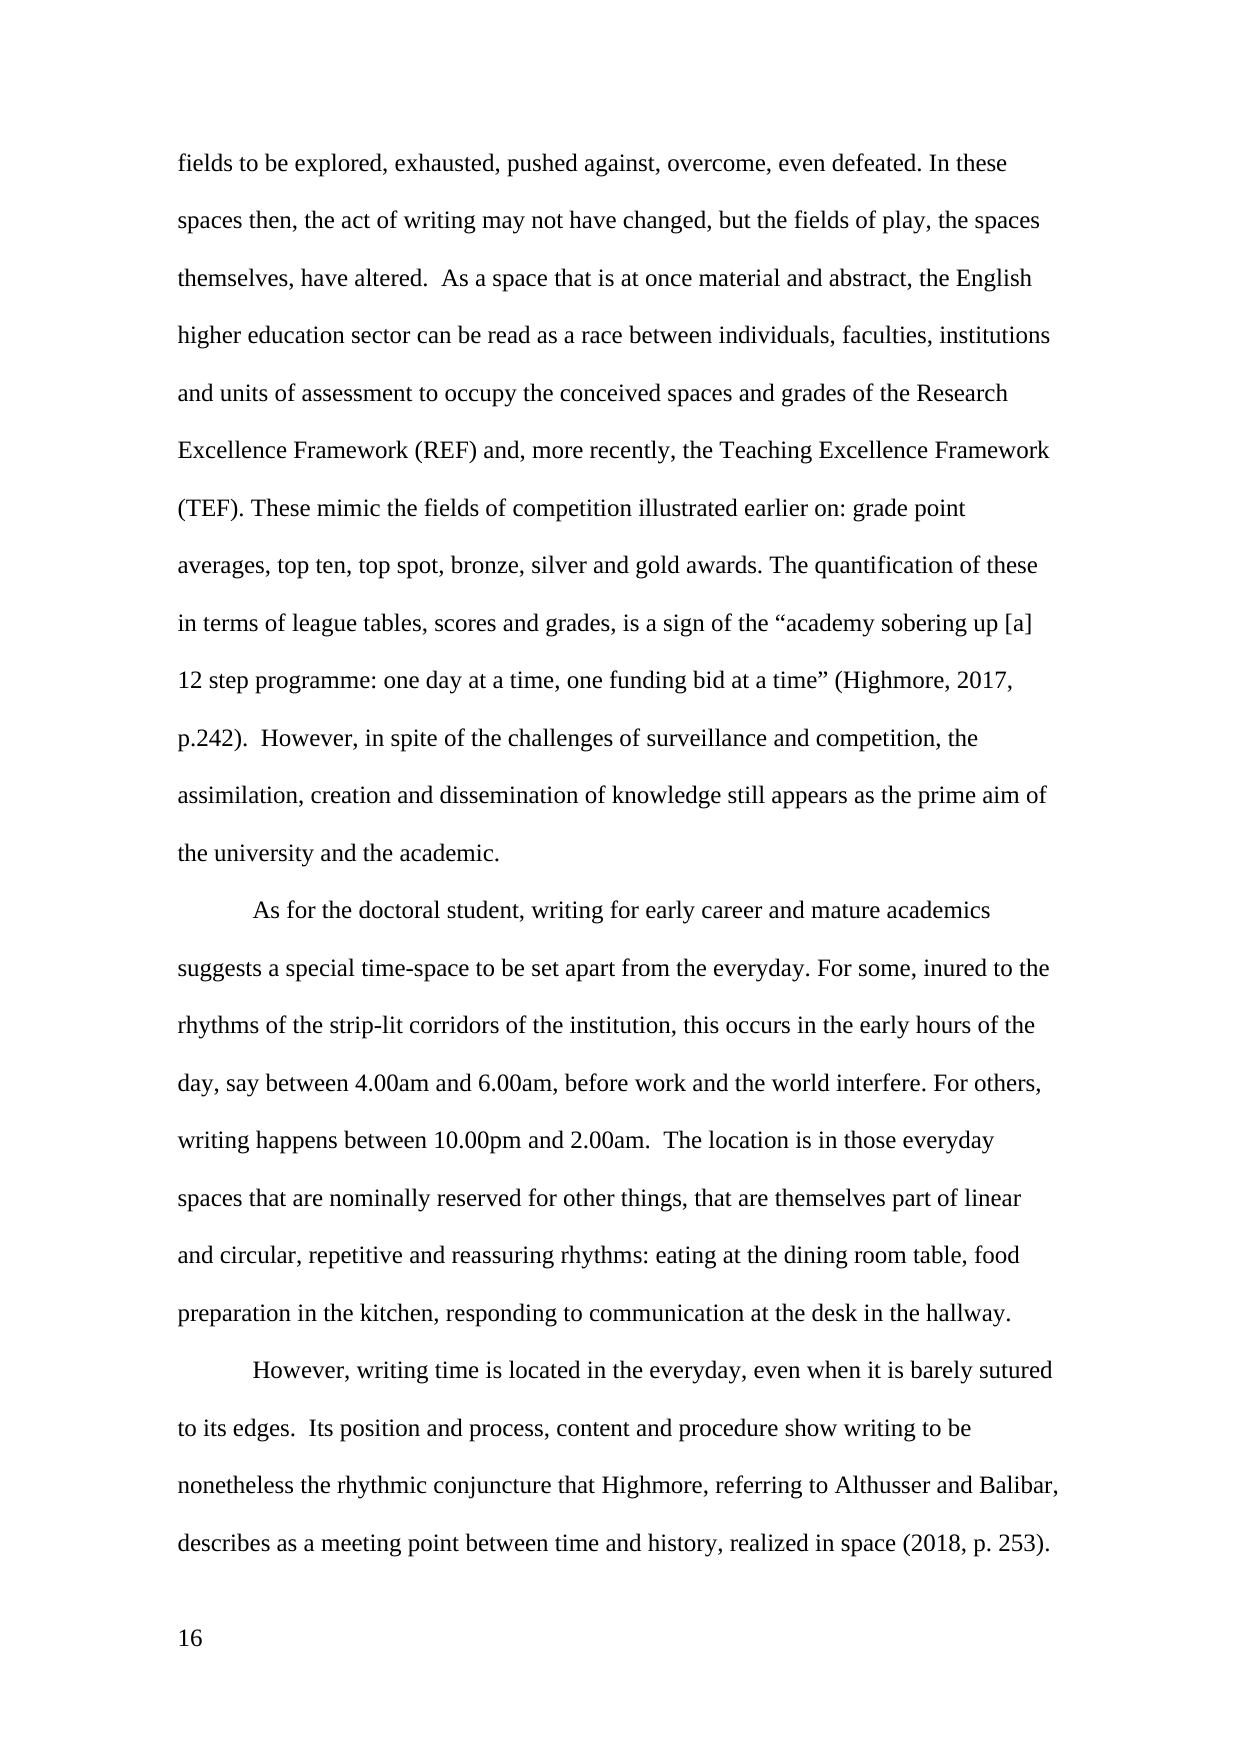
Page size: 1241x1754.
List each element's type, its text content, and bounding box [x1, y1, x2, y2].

text However, writing time is located in the everyday, even when it is barely sutured to its edges. Its position and process, content and procedure show writing to be nonetheless the rhythmic conjuncture that Highmore, referring to Althusser and Balibar, describes as a meeting point between time and history, realized in space (2018, p. 253). [177, 1355, 1063, 1556]
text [177, 148, 1063, 866]
text As for the doctoral student, writing for early career and mature academics suggests a special time-space to be set apart from the everyday. For some, inured to the rhythms of the strip-lit corridors of the institution, this occurs in the early hours of the day, say between 4.00am and 6.00am, before work and the world interfere. For others, writing happens between 10.00pm and 2.00am. The location is in those everyday spaces that are nominally reserved for other things, that are themselves part of linear and circular, repetitive and reassuring rhythms: eating at the dining room table, food preparation in the kitchen, responding to communication at the desk in the hallway. [177, 895, 1063, 1326]
